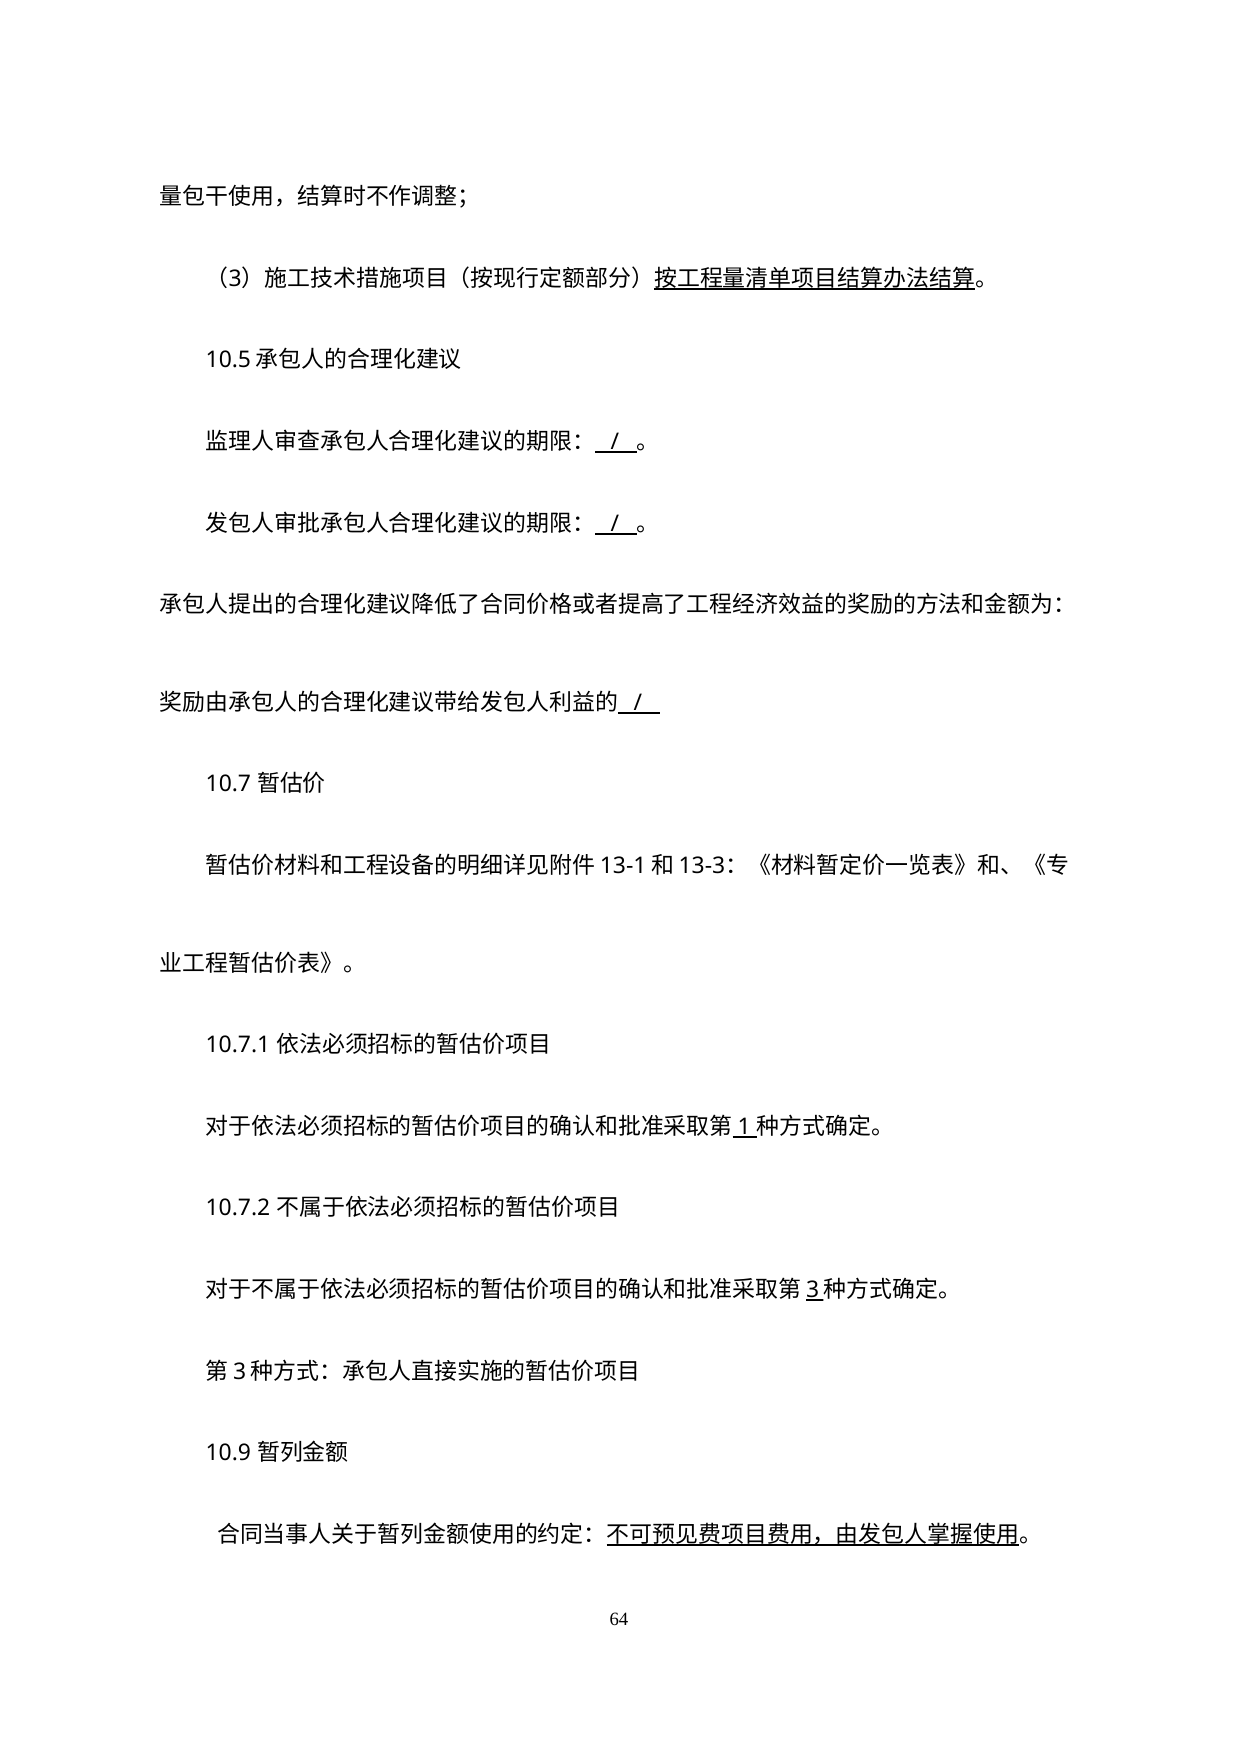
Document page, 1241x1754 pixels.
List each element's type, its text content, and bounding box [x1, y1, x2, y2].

text 第3种方式：承包人直接实施的暂估价项目 [159, 1337, 1078, 1402]
text 发包人审批承包人合理化建议的期限： / 。 [159, 488, 1078, 553]
text 10.5承包人的合理化建议 [159, 325, 1078, 390]
text （3）施工技术措施项目（按现行定额部分）按工程量清单项目结算办法结算。 [159, 243, 1078, 308]
text 10.9 暂列金额 [159, 1418, 1078, 1483]
text 承包人提出的合理化建议降低了合同价格或者提高了工程经济效益的奖励的方法和金额为：奖励由承包人的合理化建议带给发包人利益的 / [159, 570, 1078, 733]
text 10.7 暂估价 [159, 749, 1078, 814]
text 监理人审查承包人合理化建议的期限： / 。 [159, 407, 1078, 472]
text 10.7.1 依法必须招标的暂估价项目 [159, 1010, 1078, 1075]
text 对于依法必须招标的暂估价项目的确认和批准采取第 1 种方式确定。 [159, 1092, 1078, 1157]
text 对于不属于依法必须招标的暂估价项目的确认和批准采取第3种方式确定。 [159, 1255, 1078, 1320]
text 暂估价材料和工程设备的明细详见附件13-1和13-3：《材料暂定价一览表》和、《专业工程暂估价表》。 [159, 831, 1078, 993]
text 10.7.2 不属于依法必须招标的暂估价项目 [159, 1173, 1078, 1238]
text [159, 162, 1078, 227]
text 合同当事人关于暂列金额使用的约定：不可预见费项目费用，由发包人掌握使用。 [159, 1500, 1078, 1565]
